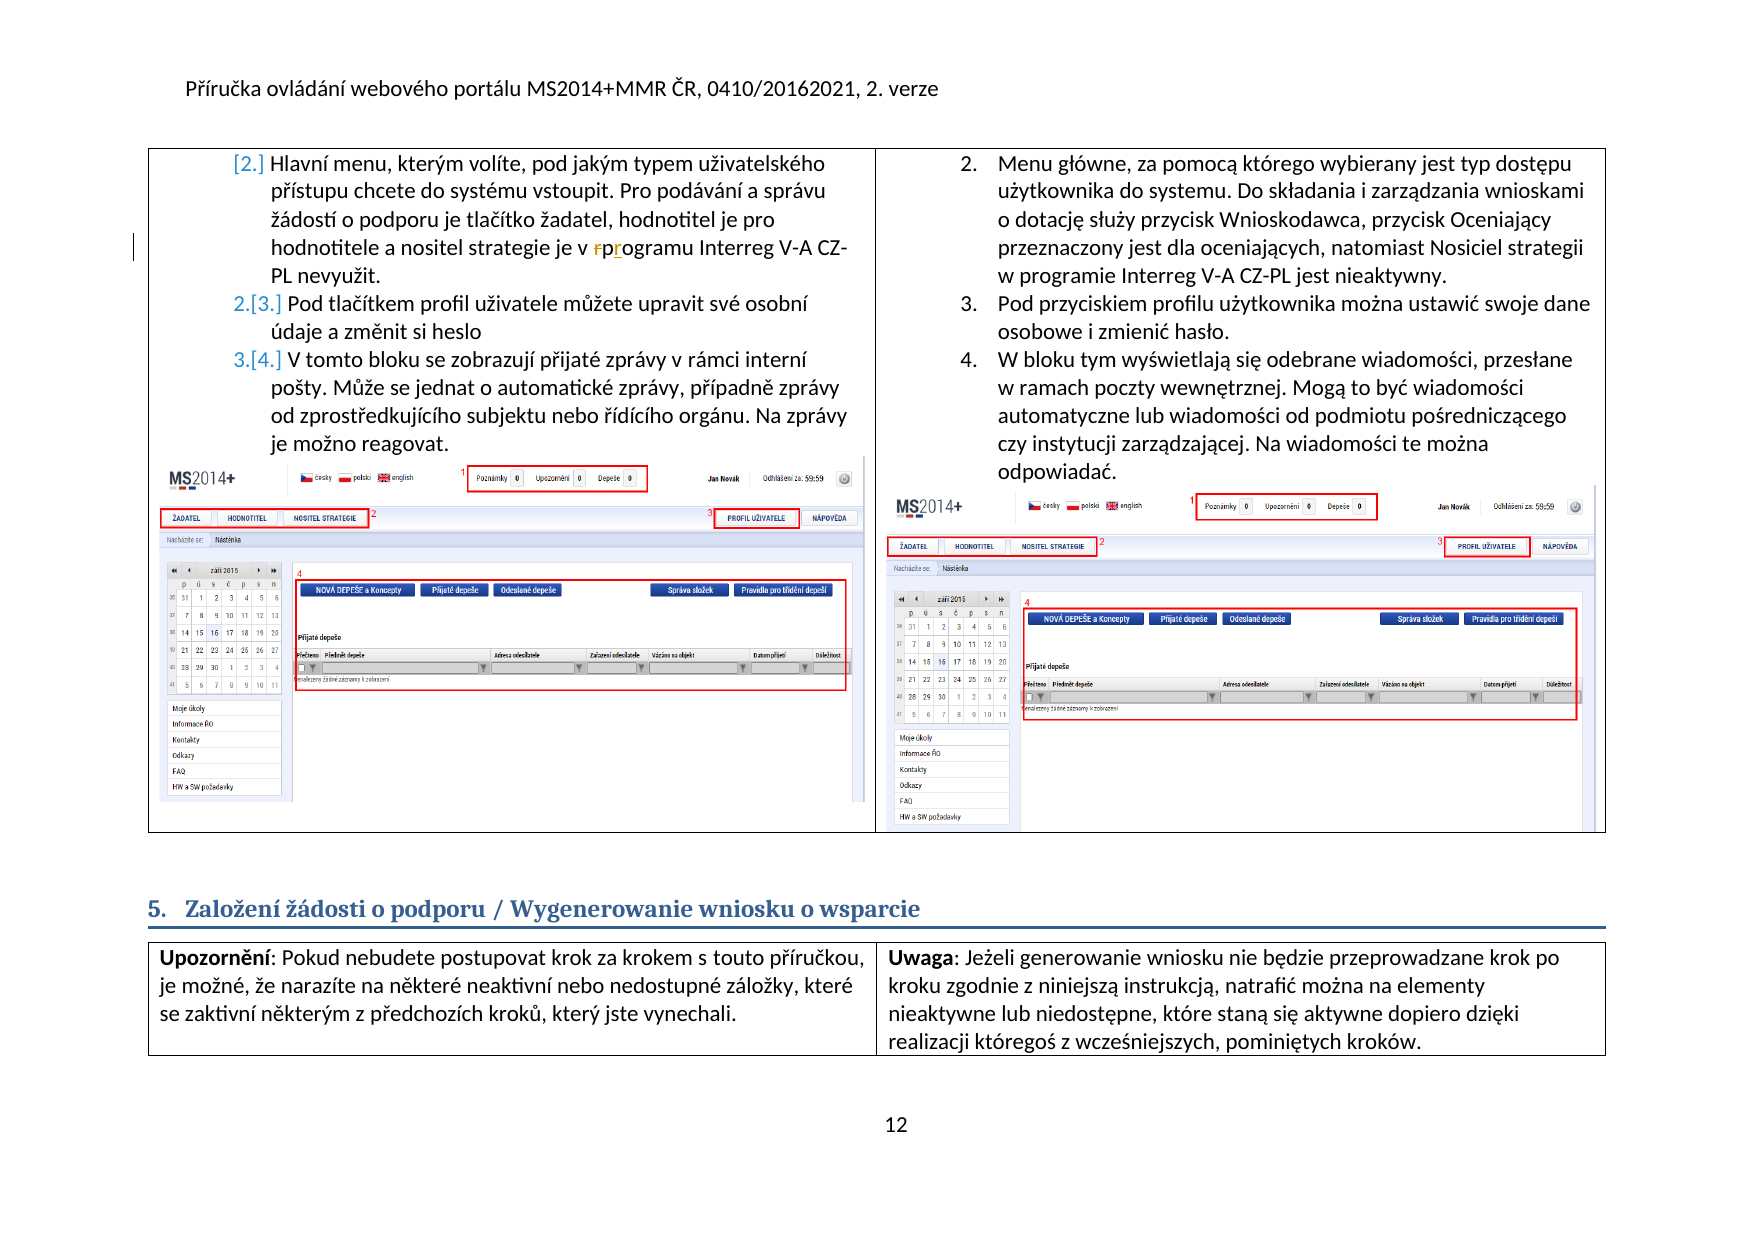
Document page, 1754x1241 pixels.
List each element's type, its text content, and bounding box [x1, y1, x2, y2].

table_header Upozornění: Pokud nebudete postupovat krok za krokem s touto příručkou, je možné, že narazíte na některé neaktivní nebo nedostupné záložky, které se zaktivní některým z předchozích kroků, který jste vynechali. [149, 943, 876, 1055]
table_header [876, 149, 1605, 832]
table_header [149, 149, 875, 832]
picture [886, 485, 1597, 832]
picture [159, 456, 865, 802]
table_header Uwaga: Jeżeli generowanie wniosku nie będzie przeprowadzane krok po kroku zgodnie z niniejszą instrukcją, natrafić można na elementy nieaktywne lub niedostępne, które staną się aktywne dopiero dzięki realizacji któregoś z wcześniejszych, pominiętych kroków. [877, 943, 1605, 1055]
subtitle Založení žádosti o podporu / Wygenerowanie wniosku o wsparcie [148, 895, 1606, 926]
